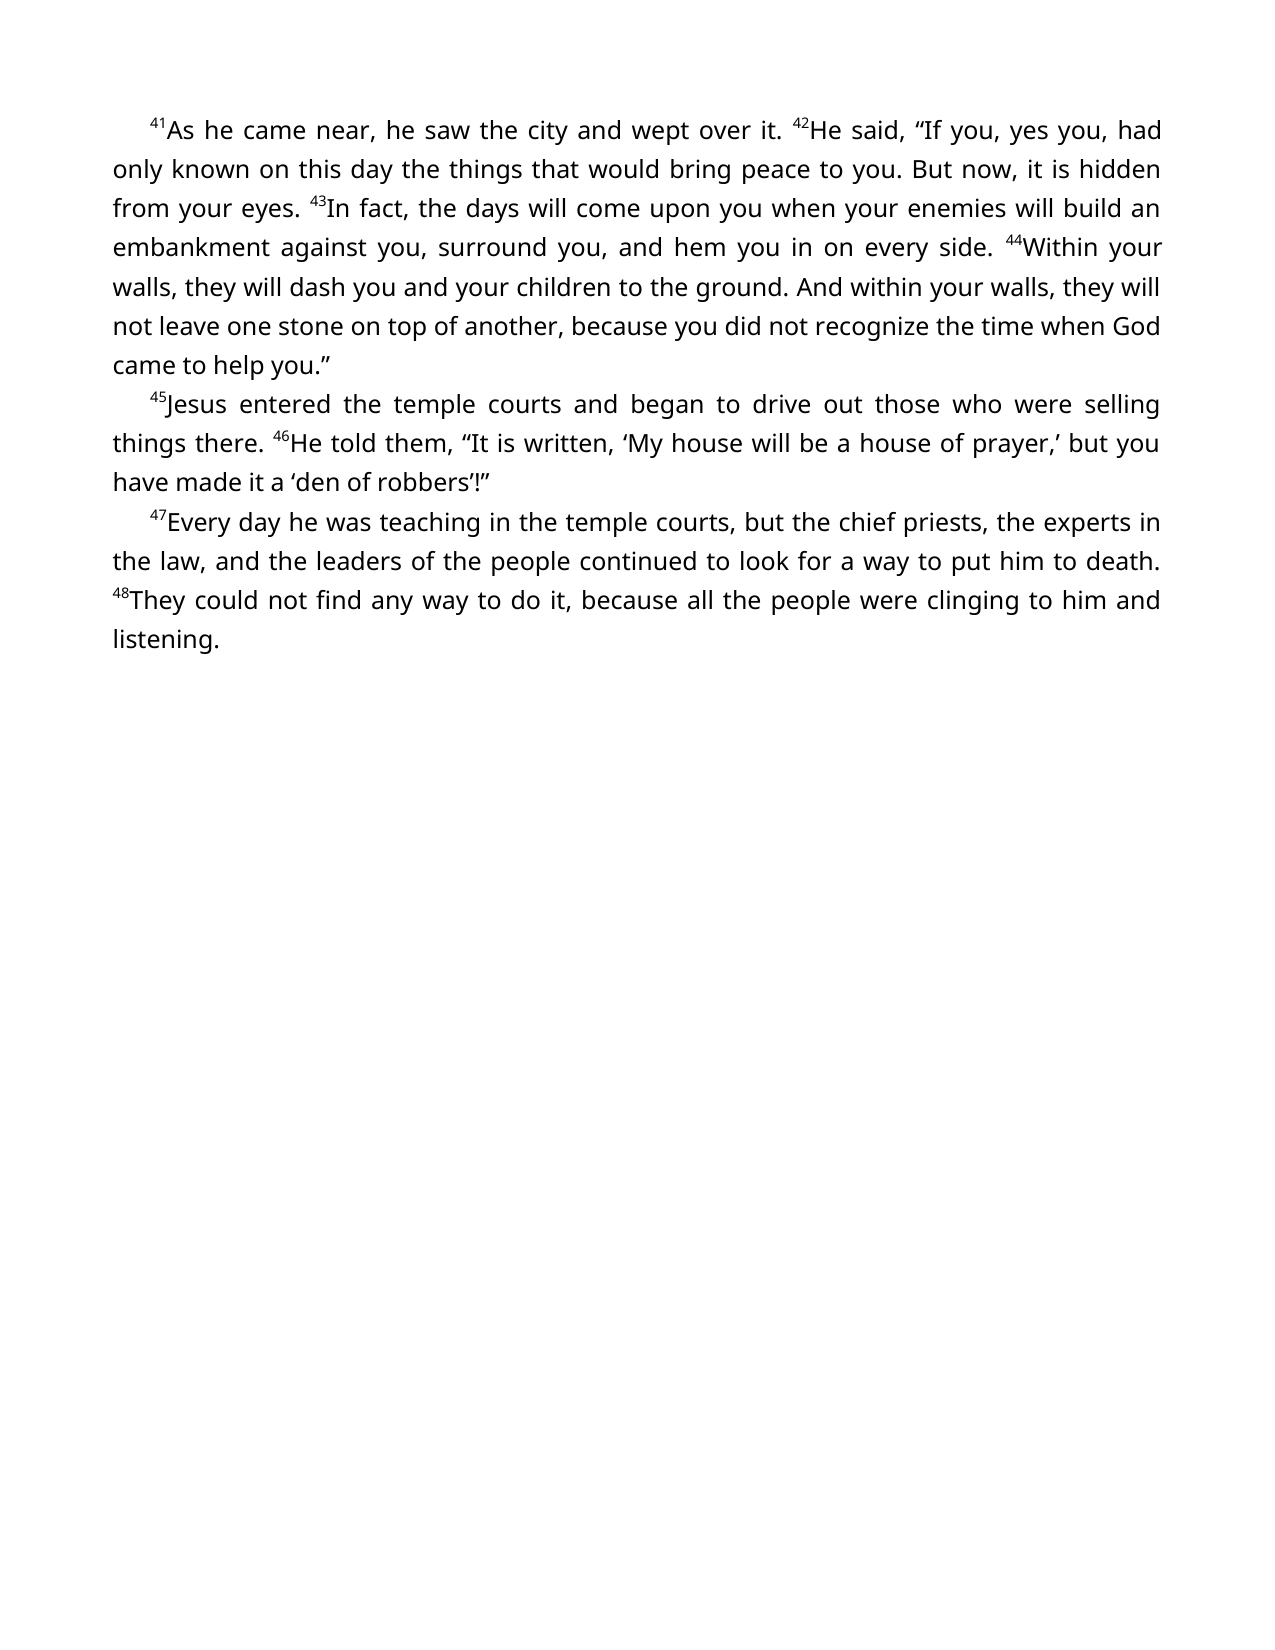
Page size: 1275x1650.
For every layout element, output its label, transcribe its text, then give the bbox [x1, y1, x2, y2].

text 45Jesus entered the temple courts and began to drive out those who were selling things there. 46He told them, “It is written, ‘My house will be a house of prayer,’ but you have made it a ‘den of robbers’!” [112, 387, 1162, 499]
text 47Every day he was teaching in the temple courts, but the chief priests, the experts in the law, and the leaders of the people continued to look for a way to put him to death. 48They could not find any way to do it, because all the people were clinging to him and listening. [112, 504, 1162, 656]
text 41As he came near, he saw the city and wept over it. 42He said, “If you, yes you, had only known on this day the things that would bring peace to you. But now, it is hidden from your eyes. 43In fact, the days will come upon you when your enemies will build an embankment against you, surround you, and hem you in on every side. 44Within your walls, they will dash you and your children to the ground. And within your walls, they will not leave one stone on top of another, because you did not recognize the time when God came to help you.” [112, 112, 1162, 382]
